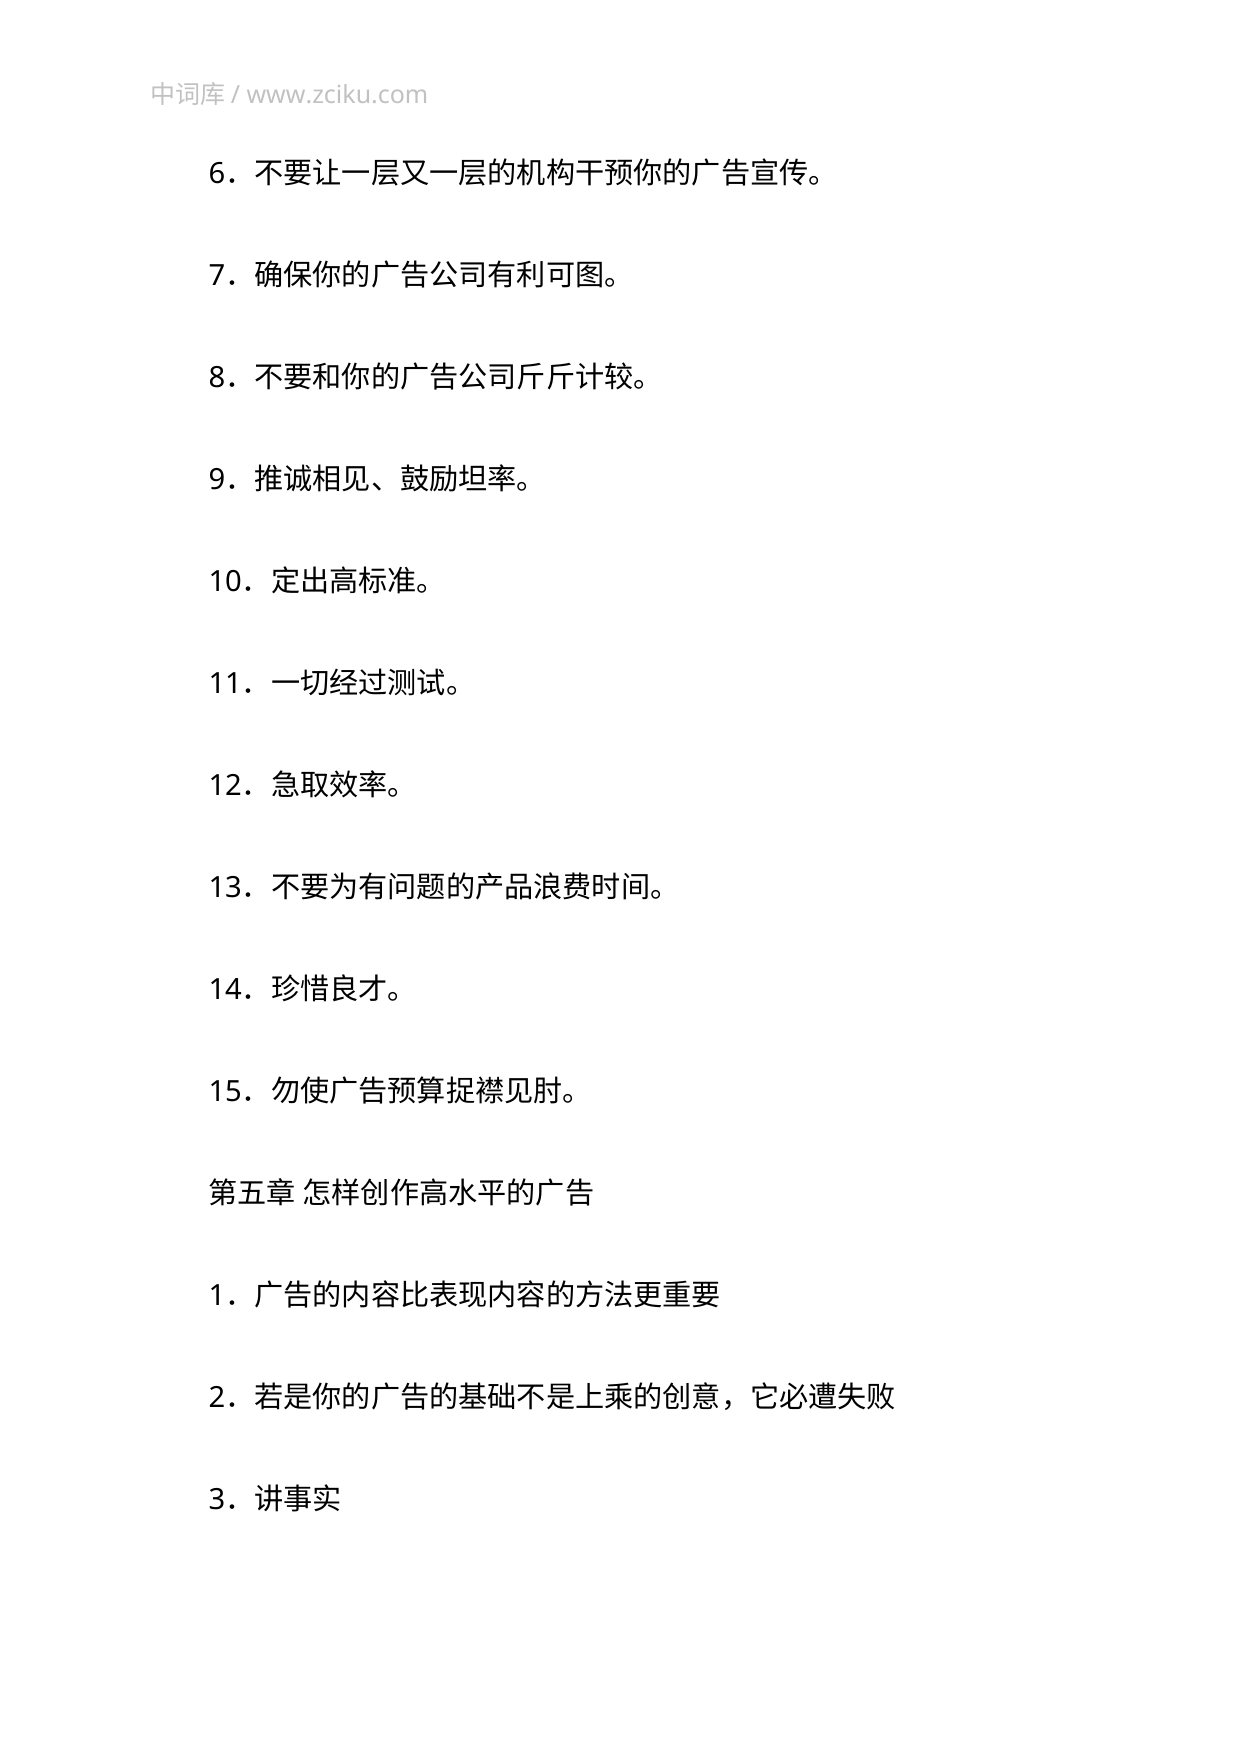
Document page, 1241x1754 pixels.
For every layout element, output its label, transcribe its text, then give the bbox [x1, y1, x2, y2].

text 14．珍惜良才。 [150, 966, 1090, 1008]
text 13．不要为有问题的产品浪费时间。 [150, 864, 1090, 906]
text 7．确保你的广告公司有利可图。 [150, 252, 1090, 294]
text 10．定出高标准。 [150, 558, 1090, 600]
text 15．勿使广告预算捉襟见肘。 [150, 1068, 1090, 1110]
text 1．广告的内容比表现内容的方法更重要 [150, 1272, 1090, 1314]
text 3．讲事实 [150, 1476, 1090, 1518]
text 2．若是你的广告的基础不是上乘的创意，它必遭失败 [150, 1373, 1090, 1416]
text 11．一切经过测试。 [150, 660, 1090, 702]
text 12．急取效率。 [150, 762, 1090, 804]
text 第五章 怎样创作高水平的广告 [150, 1170, 1090, 1212]
text 9．推诚相见、鼓励坦率。 [150, 456, 1090, 498]
text 8．不要和你的广告公司斤斤计较。 [150, 354, 1090, 396]
text 6．不要让一层又一层的机构干预你的广告宣传。 [150, 150, 1090, 192]
